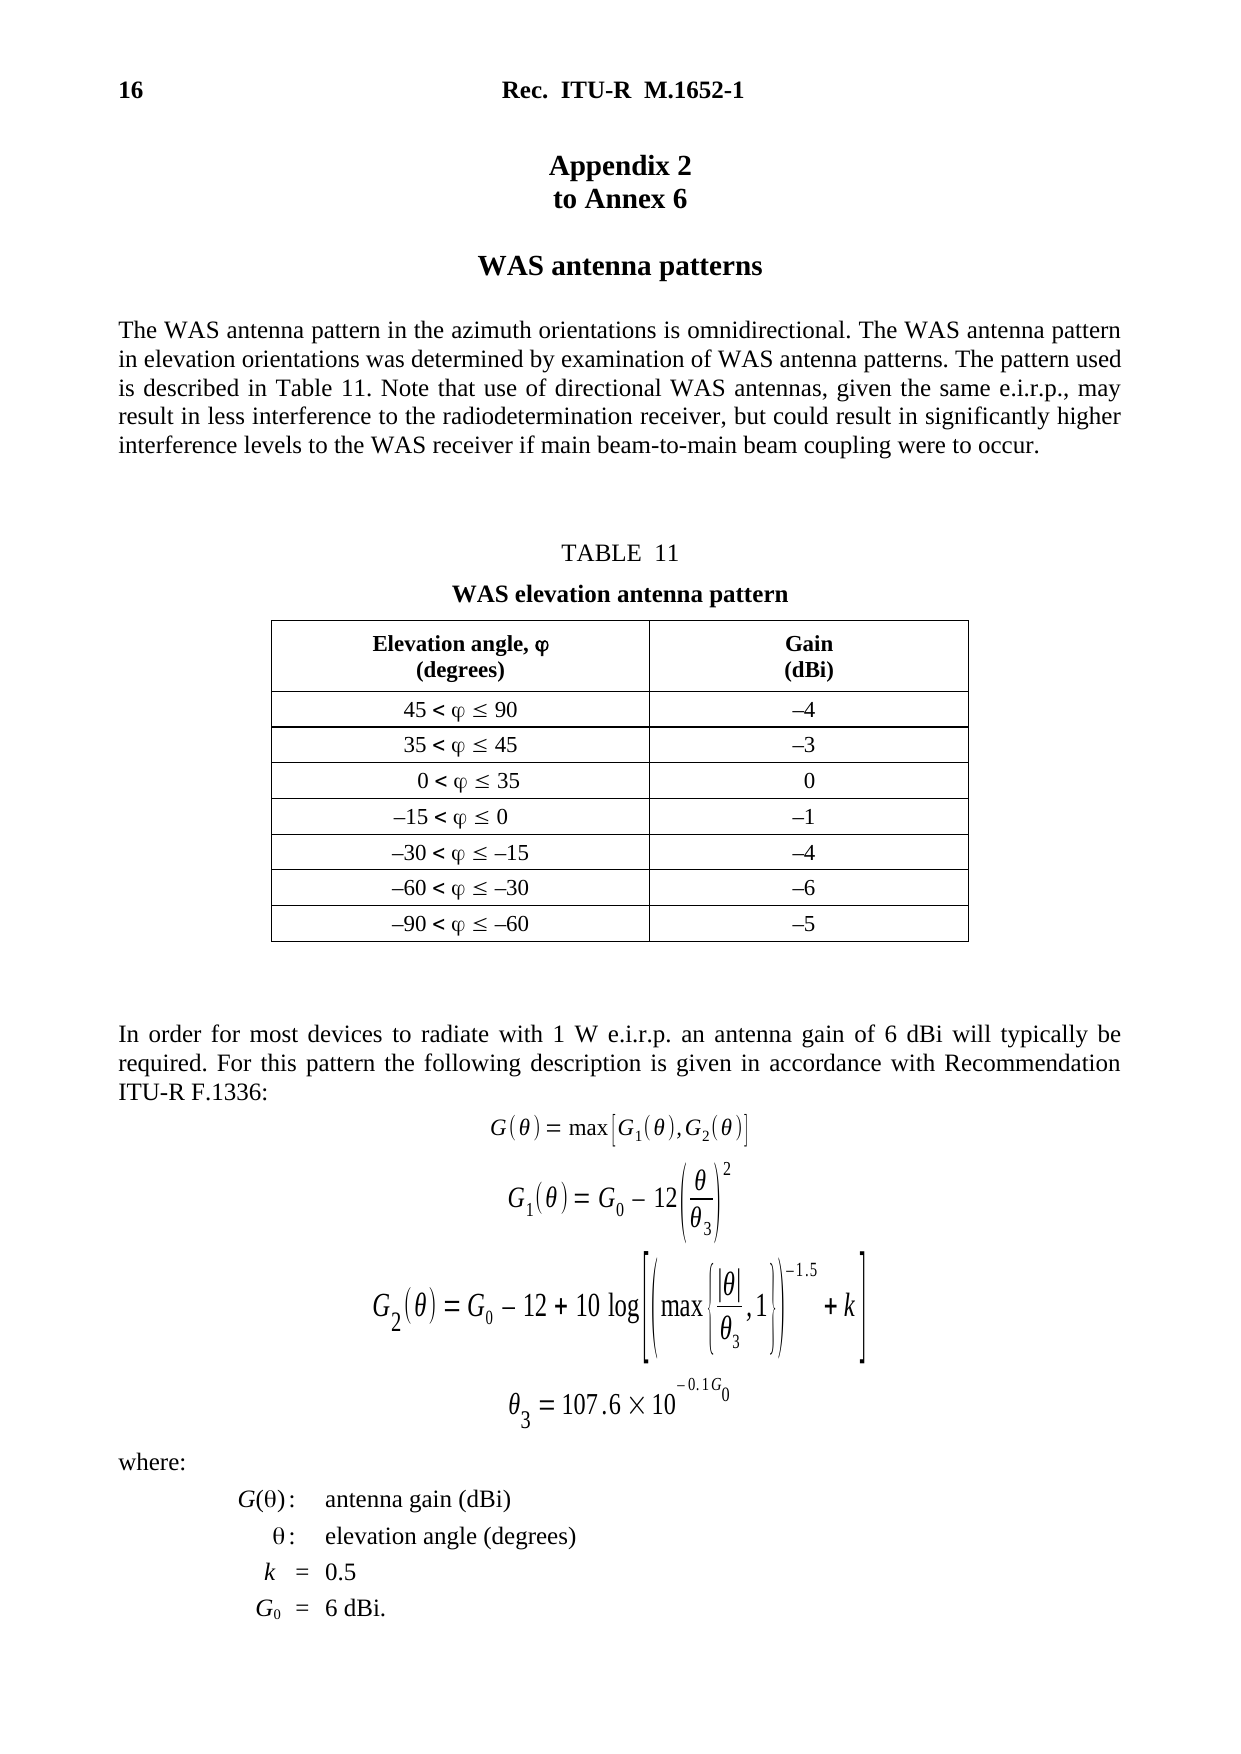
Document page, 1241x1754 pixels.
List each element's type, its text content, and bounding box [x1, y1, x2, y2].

table_cell –90 –60 [272, 906, 649, 941]
table_cell –15 0 [272, 799, 649, 833]
text In order for most devices to radiate with 1 W e.i.r.p. an antenna gain of 6 dBi will typically be required. For this pattern the following description is given in accordance with Recommendation ITU-R F.1336: [118, 1019, 1122, 1106]
table_cell –5 [650, 906, 968, 941]
text k = 0.5 [118, 1558, 1122, 1586]
title The WAS antenna pattern in the azimuth orientations is omnidirectional. The WAS antenna pattern in elevation orientations was determined by examination of WAS antenna patterns. The pattern used is described in Table 11. Note that use of directional WAS antennas, given the same e.i.r.p., may result in less interference to the radiodetermination receiver, but could result in significantly higher interference levels to the WAS receiver if main beam-to-main beam coupling were to occur. [118, 315, 1122, 459]
text : elevation angle (degrees) [118, 1521, 1122, 1549]
text where: [118, 1447, 1122, 1475]
table_cell 35 45 [272, 728, 649, 762]
text G() : antenna gain (dBi) [118, 1484, 1122, 1512]
table_header Gain (dBi) [650, 621, 968, 691]
table_cell –4 [650, 692, 968, 726]
table_header Elevation angle, (degrees) [272, 621, 649, 691]
table_cell –30 –15 [272, 835, 649, 869]
title WAS elevation antenna pattern [118, 579, 1122, 608]
table_cell –1 [650, 799, 968, 833]
table_cell –4 [650, 835, 968, 869]
table_cell –60 –30 [272, 870, 649, 905]
text G0 = 6 dBi. [118, 1594, 1122, 1622]
text TABLE 11 [118, 538, 1122, 566]
table_cell –6 [650, 870, 968, 905]
table_cell –3 [650, 728, 968, 762]
table_cell 45 90 [272, 692, 649, 726]
table_cell 0 35 [272, 763, 649, 798]
title Appendix 2 to Annex 6 WAS antenna patterns [118, 148, 1122, 282]
table_cell 0 [650, 763, 968, 798]
